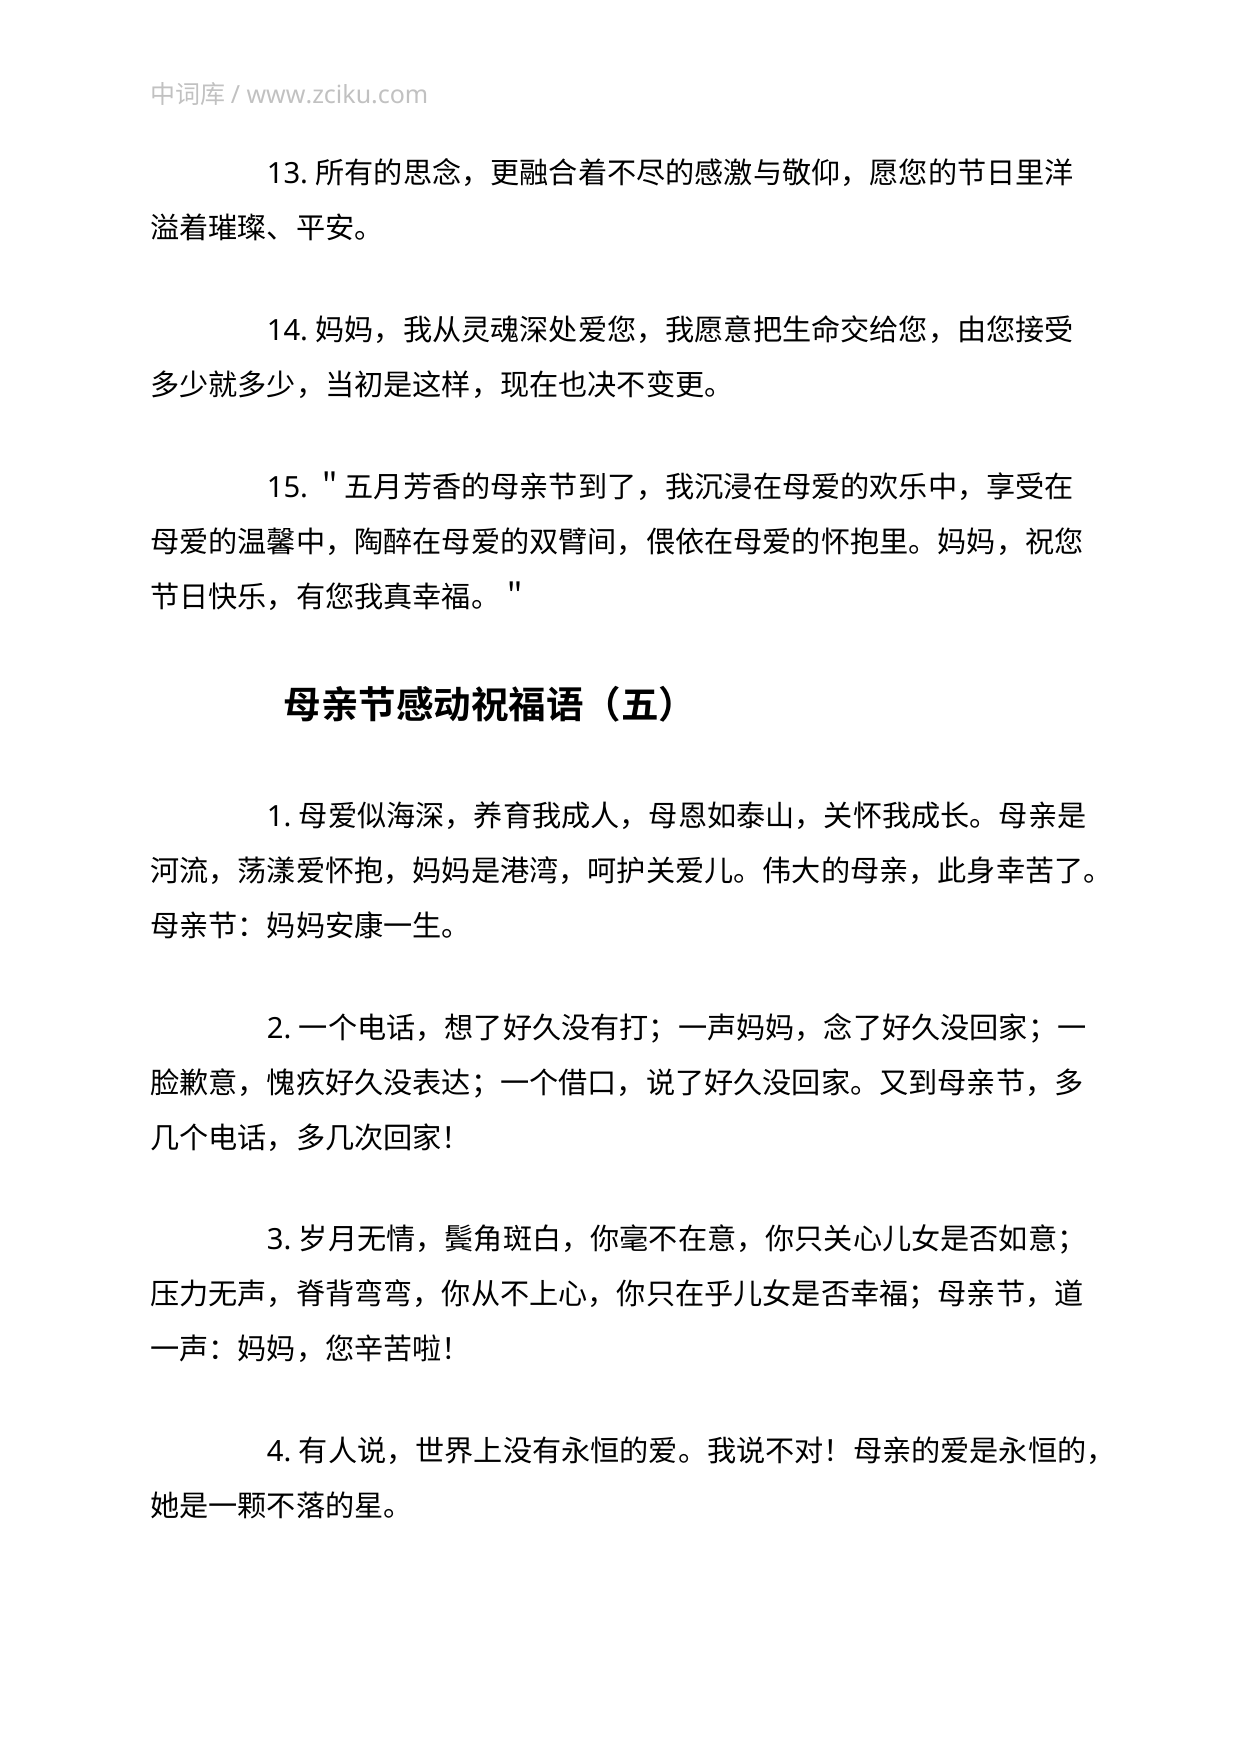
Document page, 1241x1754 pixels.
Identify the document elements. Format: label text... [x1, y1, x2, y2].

text 2. 一个电话，想了好久没有打；一声妈妈，念了好久没回家；一脸歉意，愧疚好久没表达；一个借口，说了好久没回家。又到母亲节，多几个电话，多几次回家！ [150, 1004, 1090, 1156]
text 14. 妈妈，我从灵魂深处爱您，我愿意把生命交给您，由您接受多少就多少，当初是这样，现在也决不变更。 [150, 307, 1090, 404]
text 13. 所有的思念，更融合着不尽的感激与敬仰，愿您的节日里洋溢着璀璨、平安。 [150, 150, 1090, 247]
text 母亲节感动祝福语（五） [150, 675, 1090, 729]
text 15. ＂五月芳香的母亲节到了，我沉浸在母爱的欢乐中，享受在母爱的温馨中，陶醉在母爱的双臂间，偎依在母爱的怀抱里。妈妈，祝您节日快乐，有您我真幸福。＂ [150, 463, 1090, 616]
text 4. 有人说，世界上没有永恒的爱。我说不对！母亲的爱是永恒的，她是一颗不落的星。 [150, 1428, 1090, 1525]
text 1. 母爱似海深，养育我成人，母恩如泰山，关怀我成长。母亲是河流，荡漾爱怀抱，妈妈是港湾，呵护关爱儿。伟大的母亲，此身幸苦了。母亲节：妈妈安康一生。 [150, 793, 1090, 945]
text 3. 岁月无情，鬓角斑白，你毫不在意，你只关心儿女是否如意；压力无声，脊背弯弯，你从不上心，你只在乎儿女是否幸福；母亲节，道一声：妈妈，您辛苦啦！ [150, 1216, 1090, 1368]
